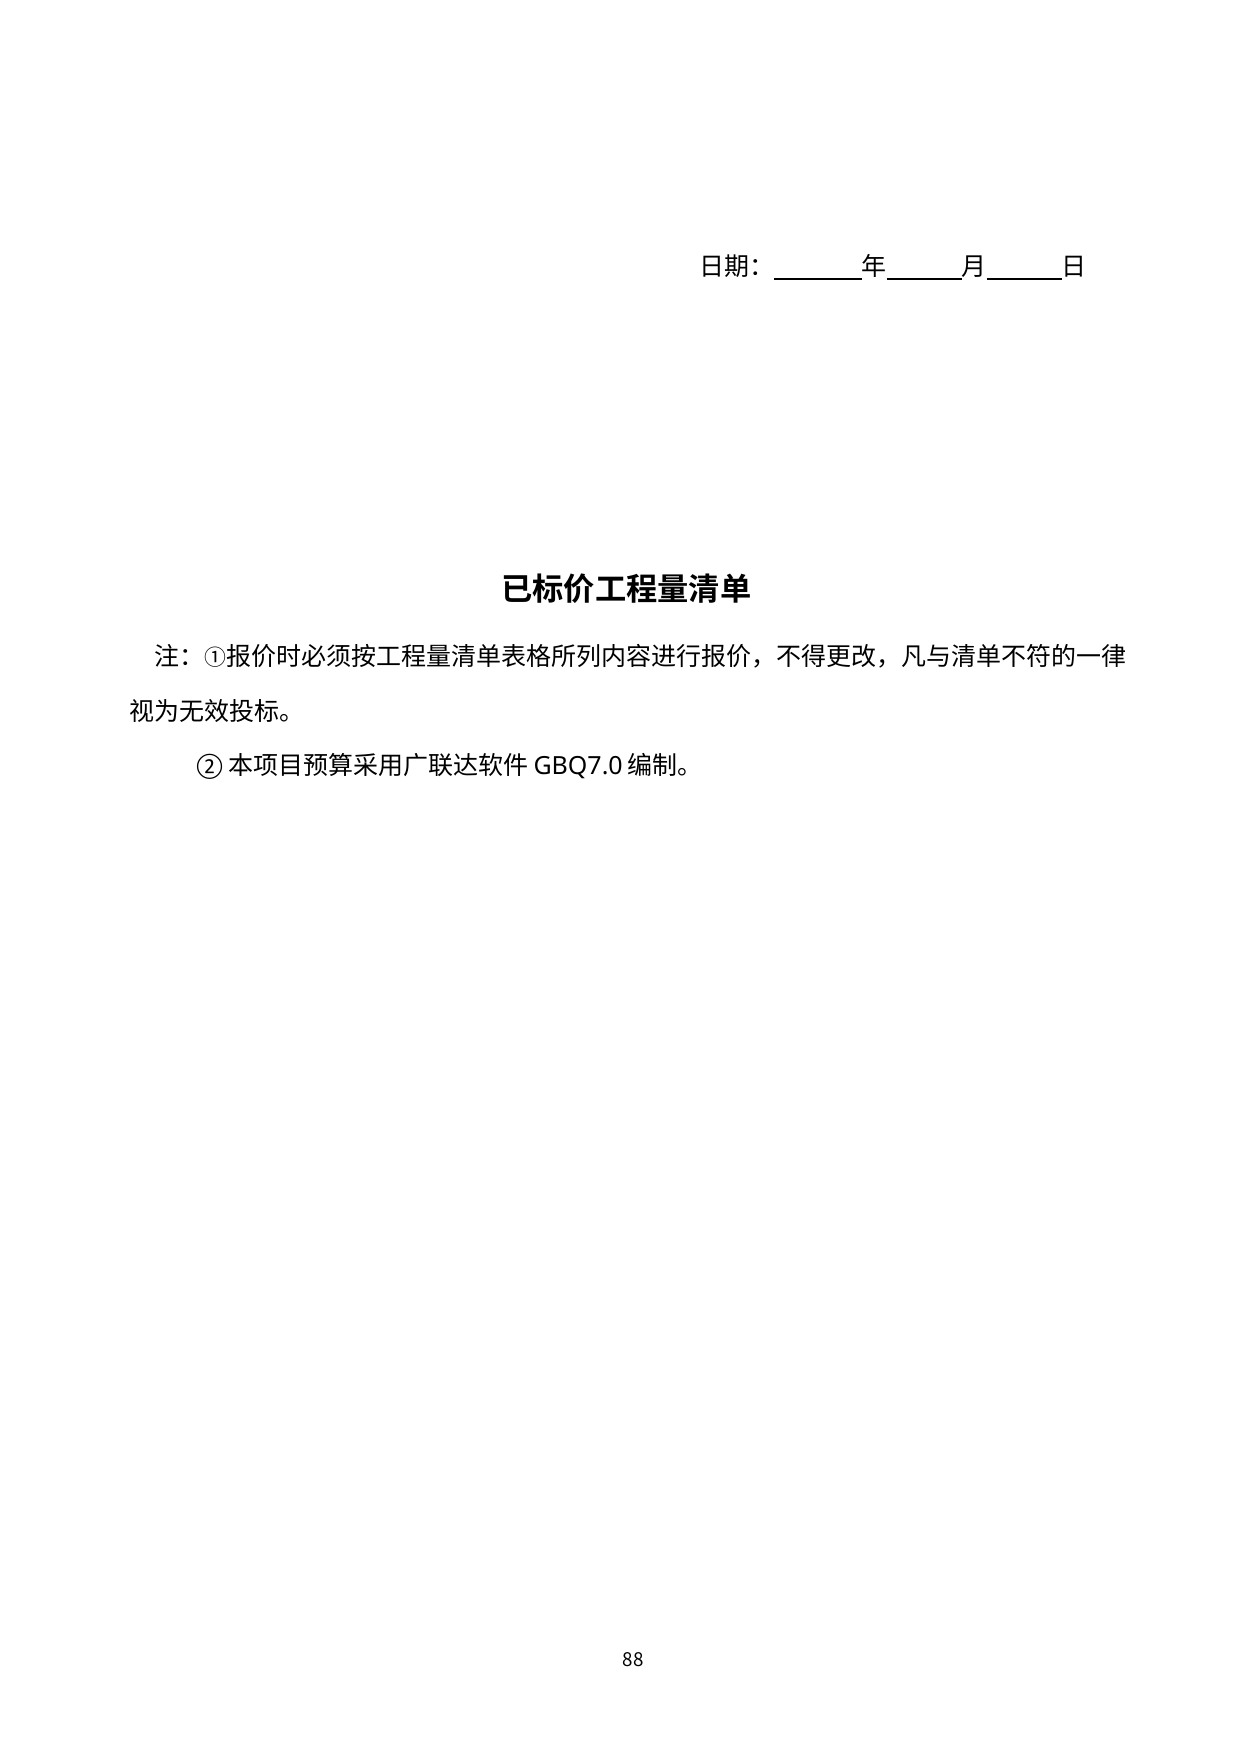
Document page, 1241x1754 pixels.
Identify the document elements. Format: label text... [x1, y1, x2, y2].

text 已标价工程量清单 [212, 564, 1041, 609]
text 日期： 年 月 日 [699, 247, 1132, 283]
text 注：①报价时必须按工程量清单表格所列内容进行报价，不得更改，凡与清单不符的一律视为无效投标。 [129, 637, 1132, 727]
text ②本项目预算采用广联达软件GBQ7.0编制。 [129, 746, 1132, 782]
